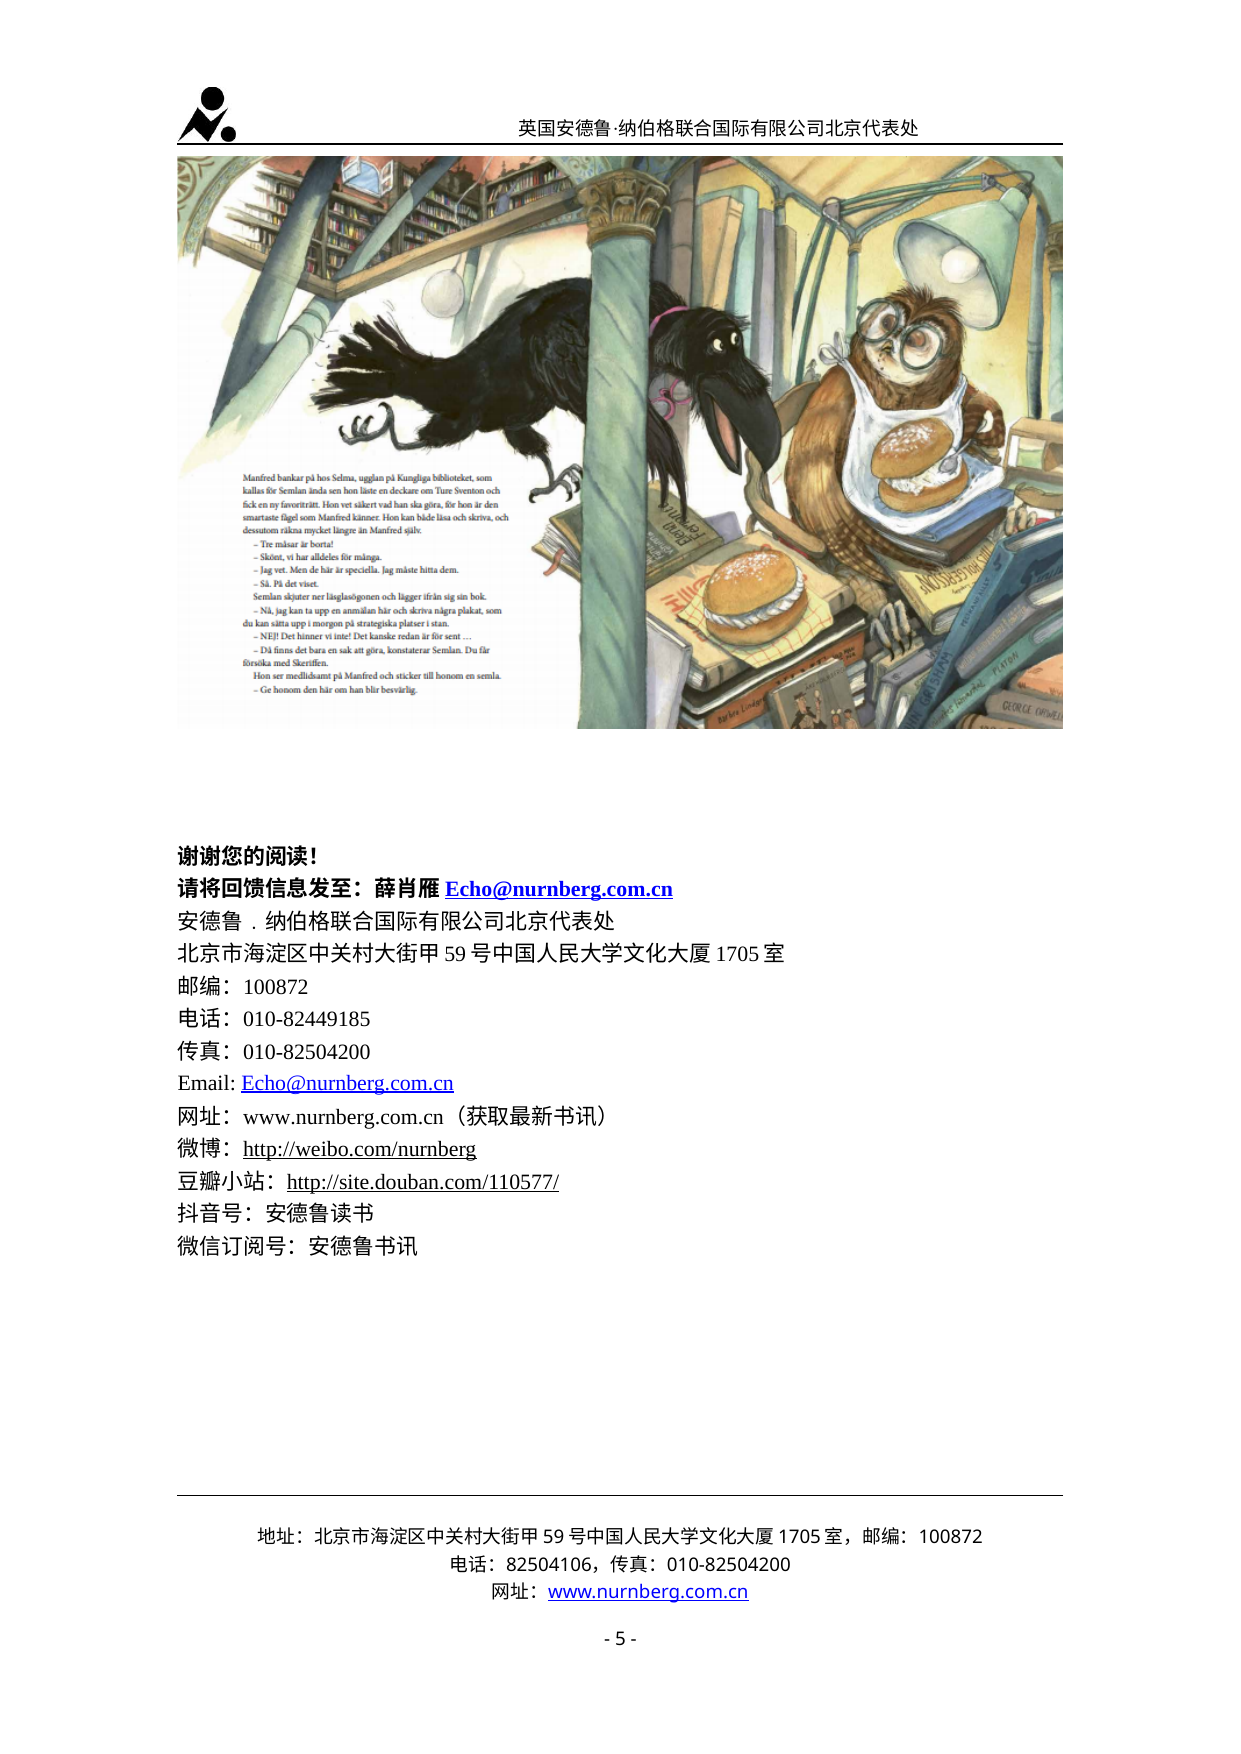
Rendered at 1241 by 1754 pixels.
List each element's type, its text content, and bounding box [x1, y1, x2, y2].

text 北京市海淀区中关村大街甲59号中国人民大学文化大厦1705室 [177, 936, 1063, 968]
text 邮编：100872 [177, 968, 1063, 1001]
text 微博：http://weibo.com/nurnberg [177, 1131, 1063, 1163]
text 谢谢您的阅读！ [177, 838, 1063, 871]
text 电话：010-82449185 [177, 1001, 1063, 1033]
text 豆瓣小站：http://site.douban.com/110577/ [177, 1163, 1063, 1196]
text 抖音号：安德鲁读书 [177, 1196, 1063, 1228]
text 安德鲁﹒纳伯格联合国际有限公司北京代表处 [177, 903, 1063, 936]
picture [177, 87, 236, 142]
text 请将回馈信息发至：薛肖雁 Echo@nurnberg.com.cn [177, 871, 1063, 903]
picture [177, 156, 1063, 729]
text 传真：010-82504200 [177, 1033, 1063, 1066]
text 网址：www.nurnberg.com.cn（获取最新书讯） [177, 1098, 1063, 1131]
text 微信订阅号：安德鲁书讯 [177, 1228, 1063, 1261]
text Email: Echo@nurnberg.com.cn [177, 1066, 1063, 1098]
